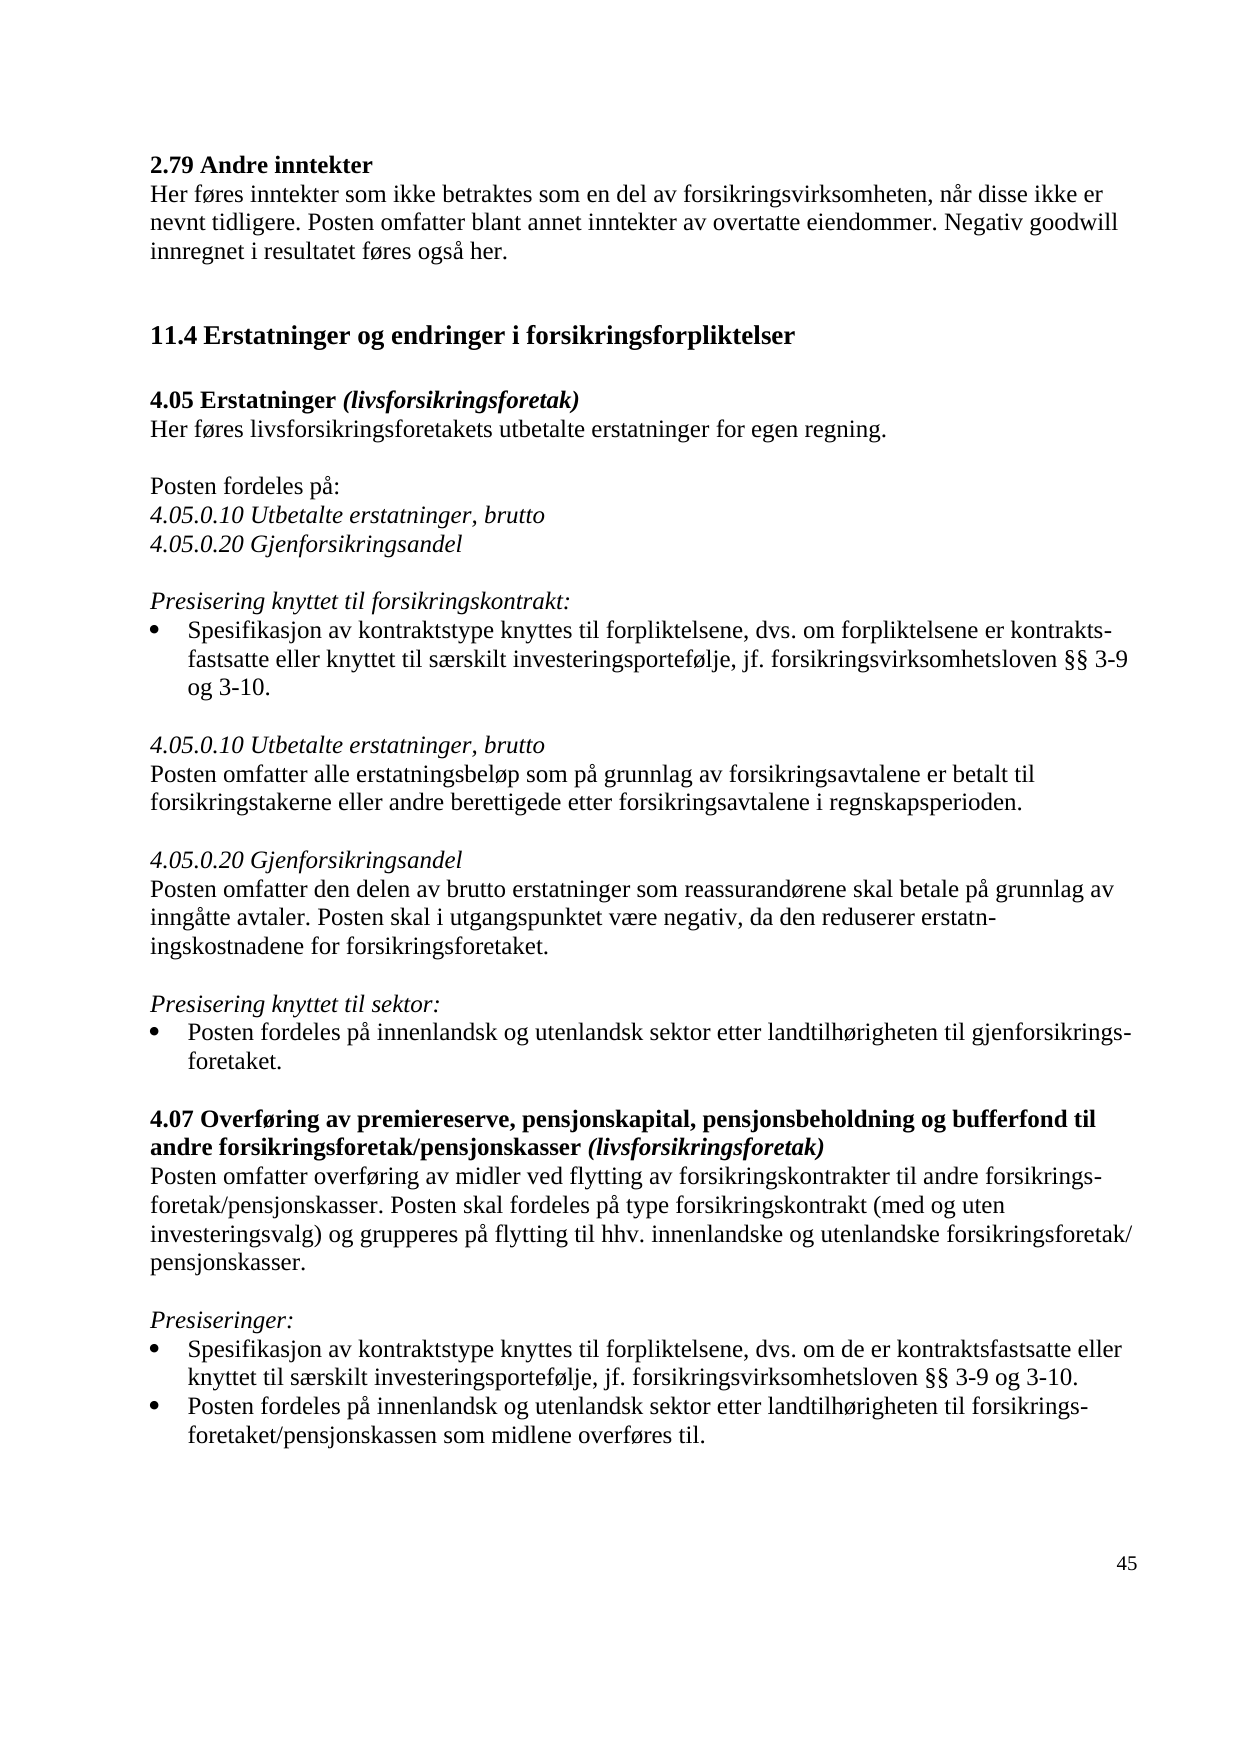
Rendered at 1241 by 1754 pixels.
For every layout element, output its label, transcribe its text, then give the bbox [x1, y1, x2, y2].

subtitle Erstatninger og endringer i forsikringsforpliktelser [150, 319, 1137, 350]
text Her føres livsforsikringsforetakets utbetalte erstatninger for egen regning. [150, 414, 1137, 442]
text Her føres inntekter som ikke betraktes som en del av forsikringsvirksomheten, når disse ikke er nevnt tidligere. Posten omfatter blant annet inntekter av overtatte eiendommer. Negativ goodwill innregnet i resultatet føres også her. [150, 179, 1137, 265]
list Spesifikasjon av kontraktstype knyttes til forpliktelsene, dvs. om forpliktelsene er kontraktsfastsatte eller knyttet til særskilt investeringsportefølje, jf. forsikringsvirksomhetsloven §§ 3-9 og 3-10. [150, 615, 1137, 701]
text Posten omfatter overføring av midler ved flytting av forsikringskontrakter til andre forsikringsforetak/pensjonskasser. Posten skal fordeles på type forsikringskontrakt (med og uten investeringsvalg) og grupperes på flytting til hhv. innenlandske og utenlandske forsikringsforetak/ pensjonskasser. [150, 1161, 1137, 1276]
text 4.05.0.20 Gjenforsikringsandel [150, 845, 1137, 874]
text 4.05 Erstatninger (livsforsikringsforetak) [150, 385, 1137, 414]
text 4.05.0.10 Utbetalte erstatninger, brutto [150, 500, 1137, 529]
text Presiseringer: [150, 1305, 1137, 1334]
text 4.05.0.10 Utbetalte erstatninger, brutto [150, 730, 1137, 759]
text Presisering knyttet til sektor: [150, 989, 1137, 1017]
text 4.05.0.20 Gjenforsikringsandel [150, 529, 1137, 557]
list Posten fordeles på innenlandsk og utenlandsk sektor etter landtilhørigheten til forsikringsforetaket/pensjonskassen som midlene overføres til. [150, 1391, 1137, 1449]
list Posten fordeles på innenlandsk og utenlandsk sektor etter landtilhørigheten til gjenforsikringsforetaket. [150, 1017, 1137, 1075]
text 2.79 Andre inntekter [150, 150, 1137, 179]
text Presisering knyttet til forsikringskontrakt: [150, 586, 1137, 615]
text Posten fordeles på: [150, 471, 1137, 500]
text Posten omfatter den delen av brutto erstatninger som reassurandørene skal betale på grunnlag av inngåtte avtaler. Posten skal i utgangspunktet være negativ, da den reduserer erstatningskostnadene for forsikringsforetaket. [150, 874, 1137, 960]
text Posten omfatter alle erstatningsbeløp som på grunnlag av forsikringsavtalene er betalt til forsikringstakerne eller andre berettigede etter forsikringsavtalene i regnskapsperioden. [150, 759, 1137, 816]
list Spesifikasjon av kontraktstype knyttes til forpliktelsene, dvs. om de er kontraktsfastsatte eller knyttet til særskilt investeringsportefølje, jf. forsikringsvirksomhetsloven §§ 3-9 og 3-10. [150, 1334, 1137, 1391]
text 4.07 Overføring av premiereserve, pensjonskapital, pensjonsbeholdning og bufferfond til andre forsikringsforetak/pensjonskasser (livsforsikringsforetak) [150, 1104, 1137, 1161]
